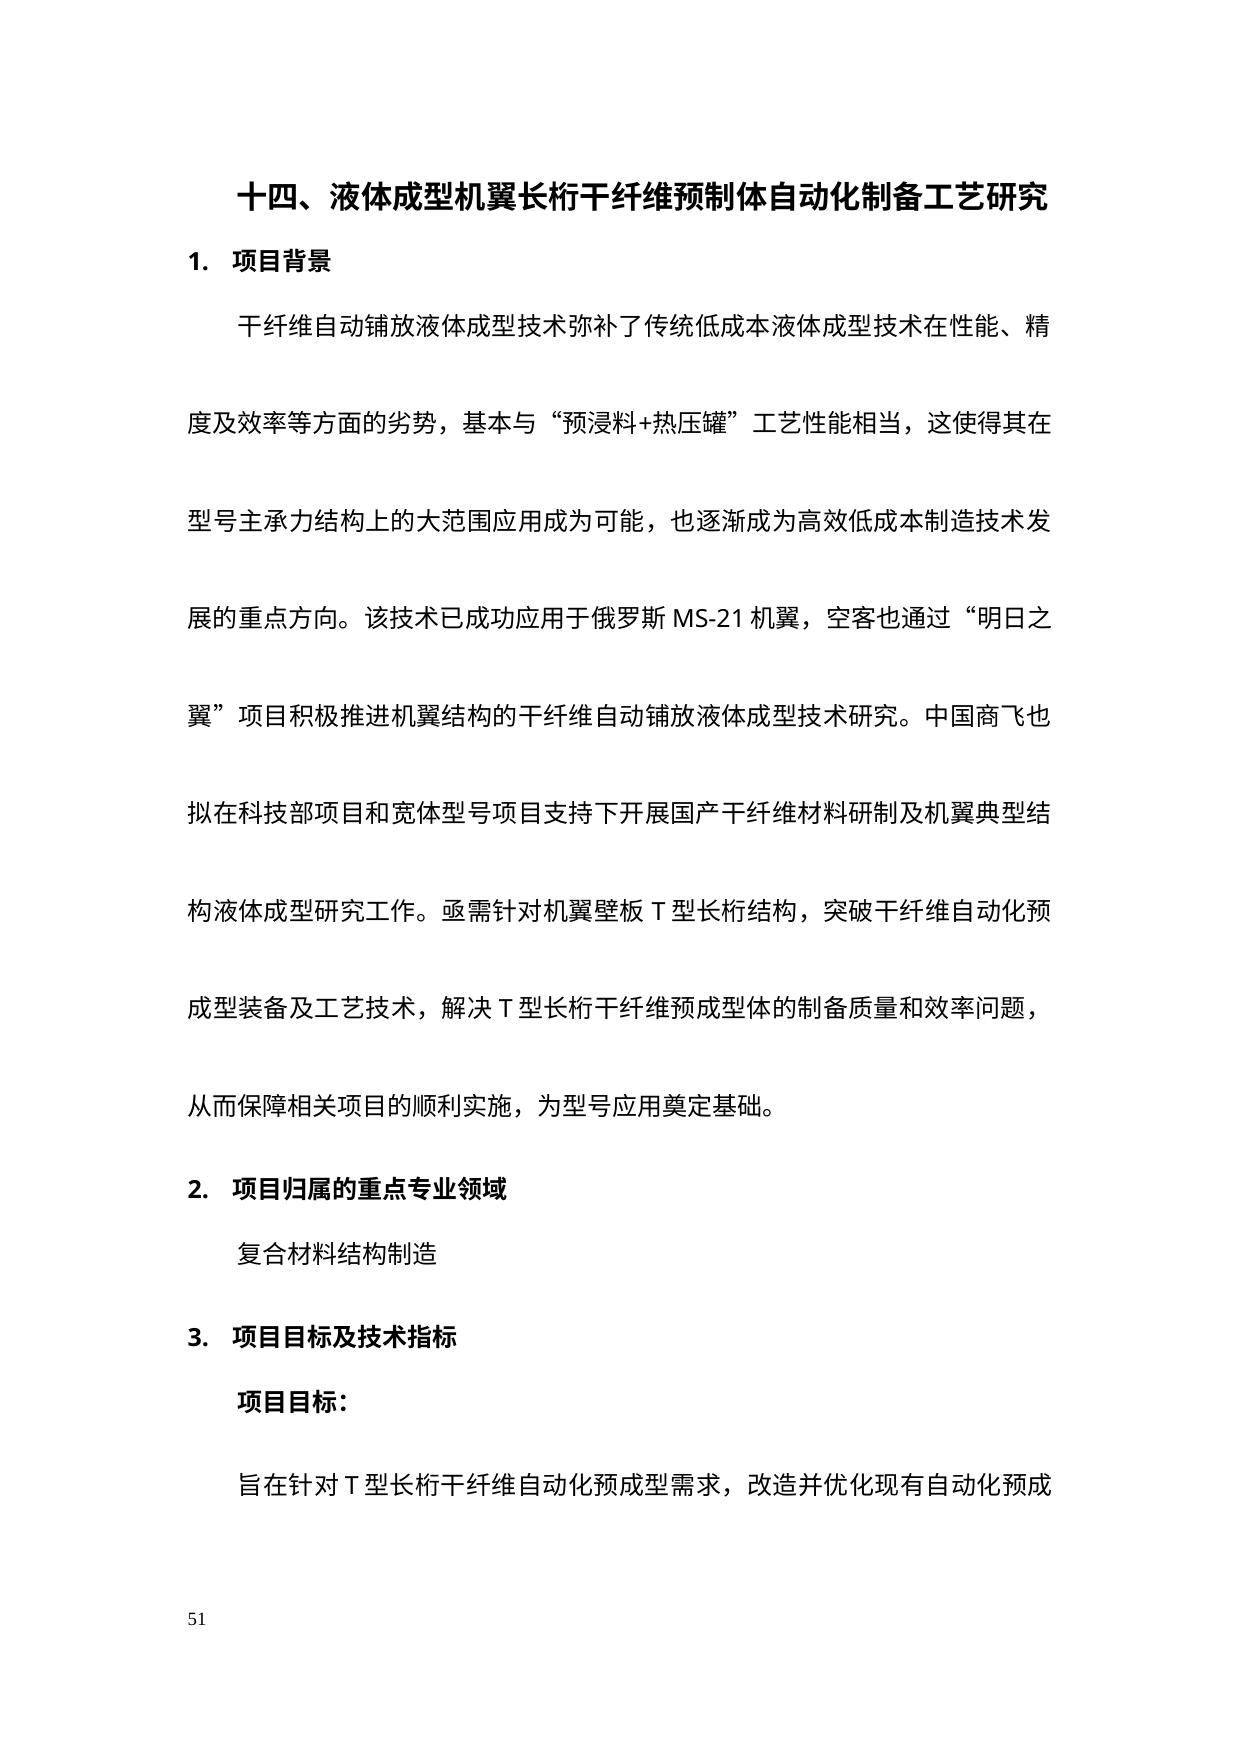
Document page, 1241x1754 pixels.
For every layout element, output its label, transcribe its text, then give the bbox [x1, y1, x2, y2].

list 项目归属的重点专业领域 [187, 1155, 1053, 1220]
text 复合材料结构制造 [187, 1220, 1053, 1285]
text 干纤维自动铺放液体成型技术弥补了传统低成本液体成型技术在性能、精度及效率等方面的劣势，基本与“预浸料+热压罐”工艺性能相当，这使得其在型号主承力结构上的大范围应用成为可能，也逐渐成为高效低成本制造技术发展的重点方向。该技术已成功应用于俄罗斯MS-21机翼，空客也通过“明日之翼”项目积极推进机翼结构的干纤维自动铺放液体成型技术研究。中国商飞也拟在科技部项目和宽体型号项目支持下开展国产干纤维材料研制及机翼典型结构液体成型研究工作。亟需针对机翼壁板T型长桁结构，突破干纤维自动化预成型装备及工艺技术，解决T型长桁干纤维预成型体的制备质量和效率问题，从而保障相关项目的顺利实施，为型号应用奠定基础。 [187, 292, 1053, 1137]
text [187, 1451, 1053, 1516]
subtitle 液体成型机翼长桁干纤维预制体自动化制备工艺研究 [187, 162, 1053, 227]
text 项目目标： [187, 1368, 1053, 1433]
list 项目目标及技术指标 [187, 1303, 1053, 1368]
list 项目背景 [187, 227, 1053, 292]
